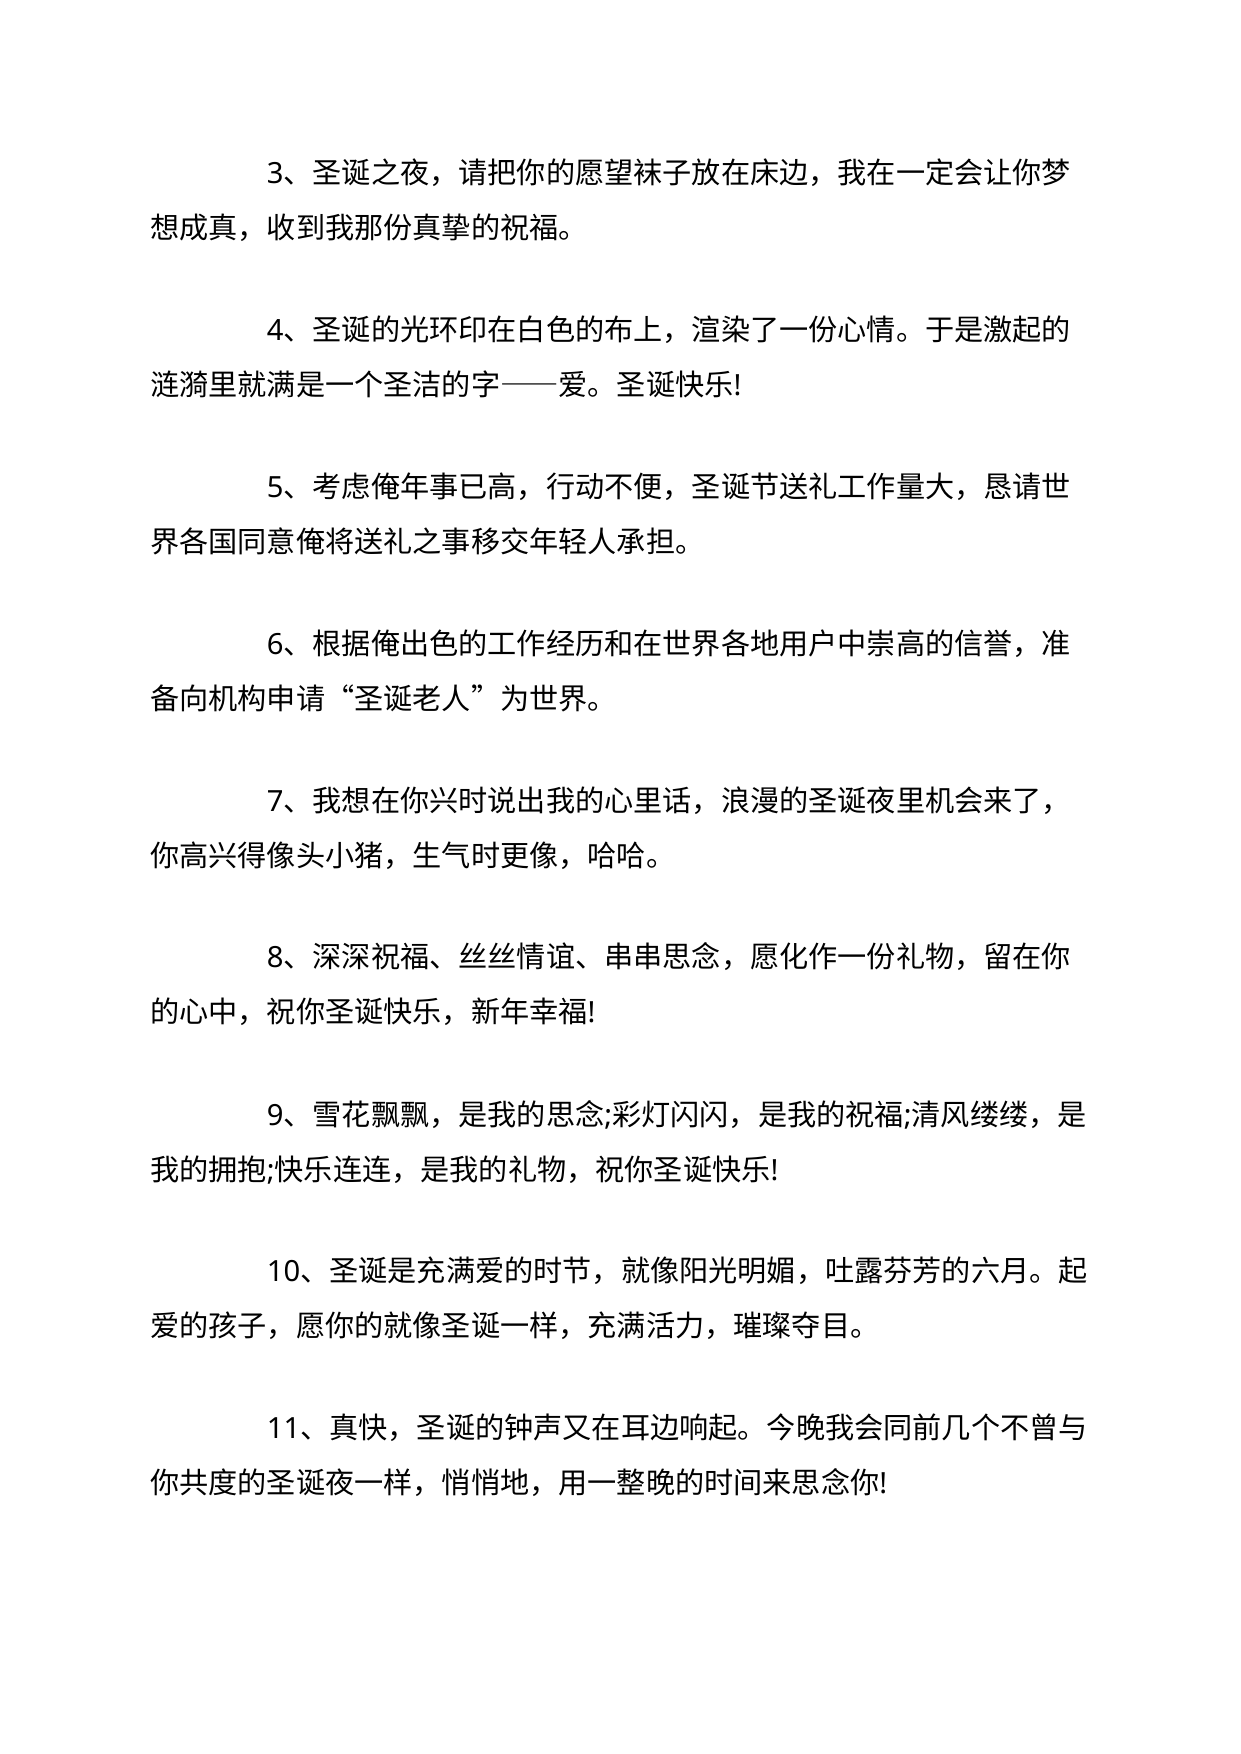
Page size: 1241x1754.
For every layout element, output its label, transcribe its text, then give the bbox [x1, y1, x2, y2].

text 7、我想在你兴时说出我的心里话，浪漫的圣诞夜里机会来了，你高兴得像头小猪，生气时更像，哈哈。 [150, 777, 1090, 874]
text 11、真快，圣诞的钟声又在耳边响起。今晚我会同前几个不曾与你共度的圣诞夜一样，悄悄地，用一整晚的时间来思念你! [150, 1405, 1090, 1502]
text 6、根据俺出色的工作经历和在世界各地用户中崇高的信誉，准备向机构申请“圣诞老人”为世界。 [150, 621, 1090, 718]
text 5、考虑俺年事已高，行动不便，圣诞节送礼工作量大，恳请世界各国同意俺将送礼之事移交年轻人承担。 [150, 464, 1090, 561]
text 10、圣诞是充满爱的时节，就像阳光明媚，吐露芬芳的六月。起爱的孩子，愿你的就像圣诞一样，充满活力，璀璨夺目。 [150, 1248, 1090, 1345]
text 9、雪花飘飘，是我的思念;彩灯闪闪，是我的祝福;清风缕缕，是我的拥抱;快乐连连，是我的礼物，祝你圣诞快乐! [150, 1091, 1090, 1188]
text 3、圣诞之夜，请把你的愿望袜子放在床边，我在一定会让你梦想成真，收到我那份真挚的祝福。 [150, 150, 1090, 247]
text 4、圣诞的光环印在白色的布上，渲染了一份心情。于是激起的涟漪里就满是一个圣洁的字——爱。圣诞快乐! [150, 307, 1090, 404]
text 8、深深祝福、丝丝情谊、串串思念，愿化作一份礼物，留在你的心中，祝你圣诞快乐，新年幸福! [150, 934, 1090, 1031]
